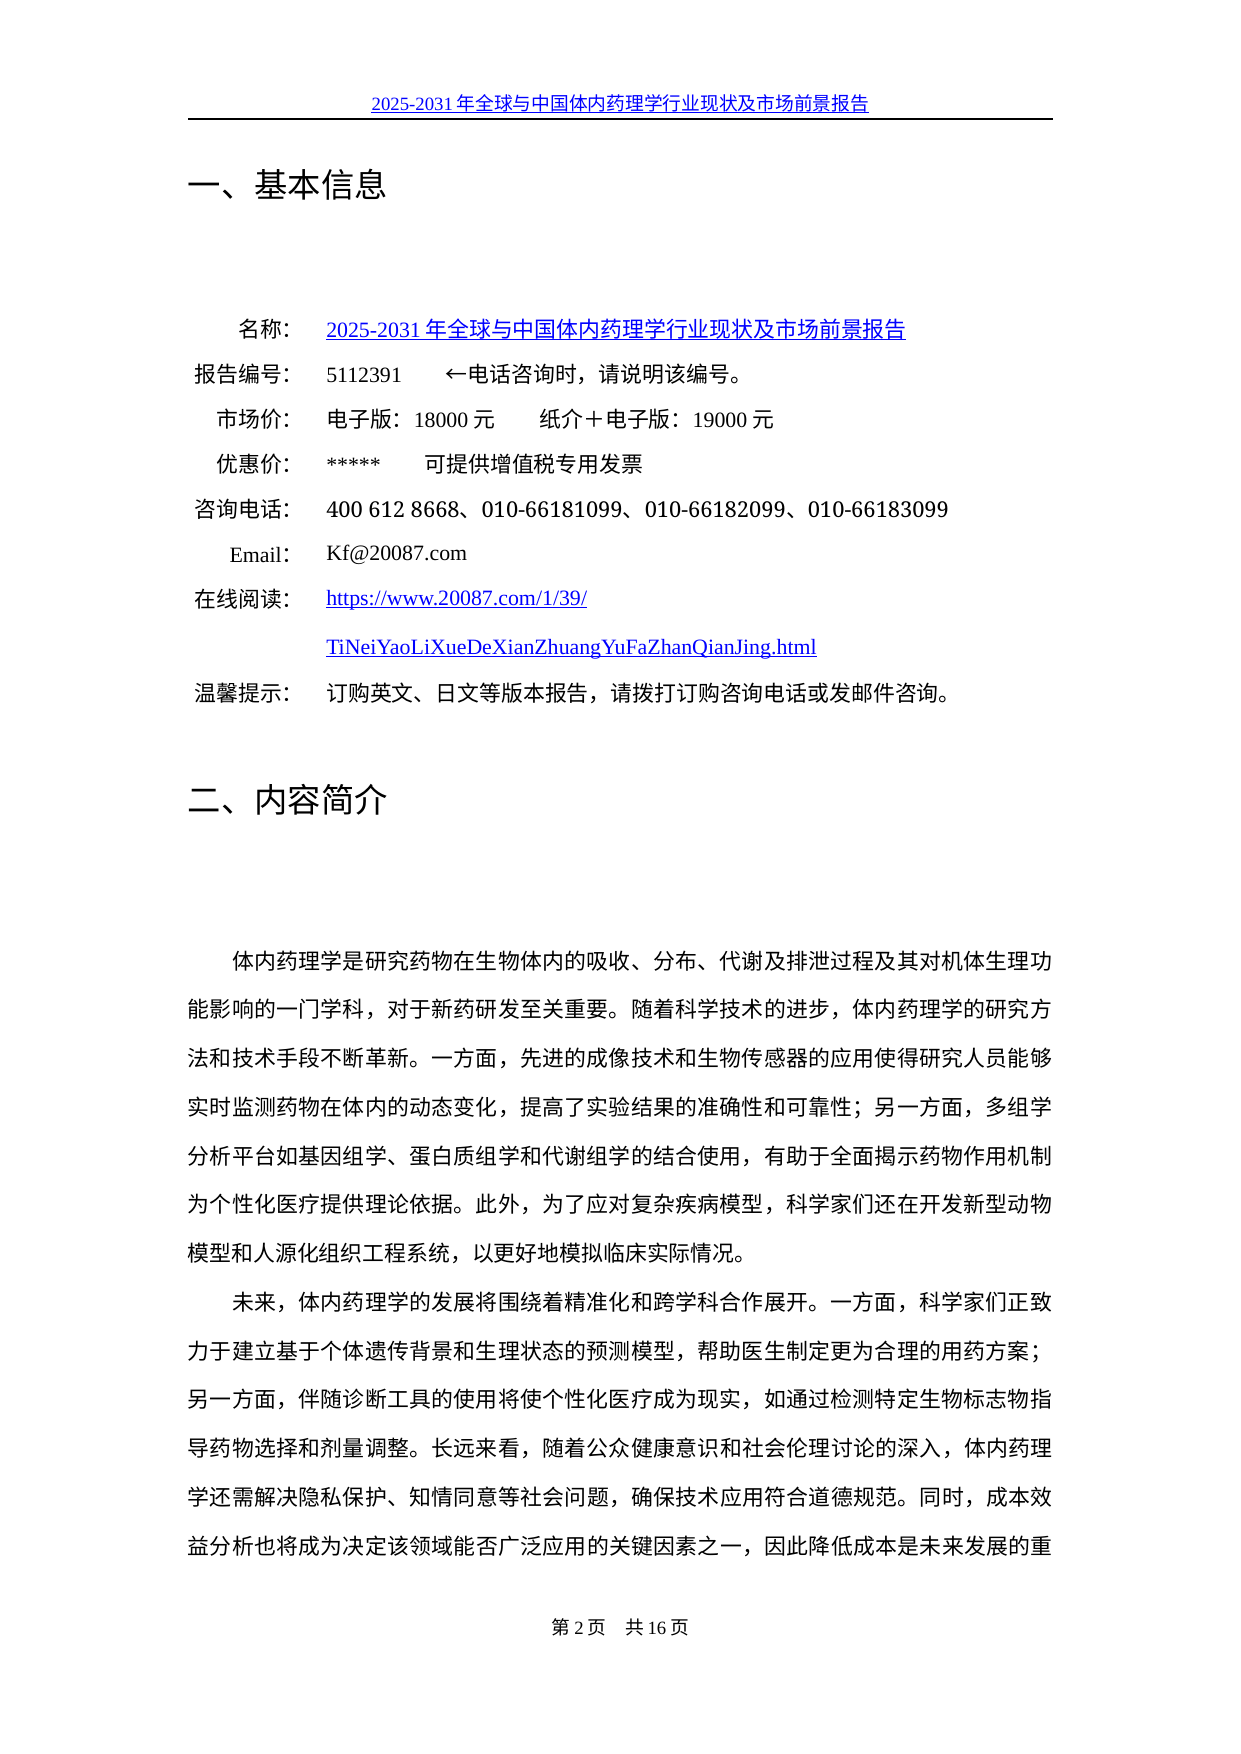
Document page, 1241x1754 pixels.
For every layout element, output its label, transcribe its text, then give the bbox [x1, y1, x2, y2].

table_cell 400 612 8668、010-66181099、010-66182099、010-66183099 [315, 492, 1073, 537]
table_cell 市场价： [167, 402, 315, 447]
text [187, 943, 1053, 1561]
table_cell 5112391 ←电话咨询时，请说明该编号。 [315, 357, 1073, 402]
title 二、内容简介 [187, 766, 1053, 831]
table_cell [315, 582, 1073, 675]
table_cell ***** 可提供增值税专用发票 [315, 447, 1073, 492]
table_cell 咨询电话： [167, 492, 315, 537]
table_cell 温馨提示： [167, 675, 315, 720]
table_cell 优惠价： [167, 447, 315, 492]
title 一、基本信息 [187, 150, 1053, 215]
table_cell 在线阅读： [167, 582, 315, 675]
table_header 名称： [167, 312, 315, 357]
table_cell 电子版：18000 元 纸介＋电子版：19000 元 [315, 402, 1073, 447]
table_cell Email： [167, 537, 315, 582]
table_cell 订购英文、日文等版本报告，请拨打订购咨询电话或发邮件咨询。 [315, 675, 1073, 720]
table_cell 报告编号： [167, 357, 315, 402]
table_cell Kf@20087.com [315, 537, 1073, 582]
table_header 2025-2031年全球与中国体内药理学行业现状及市场前景报告 [315, 312, 1073, 357]
